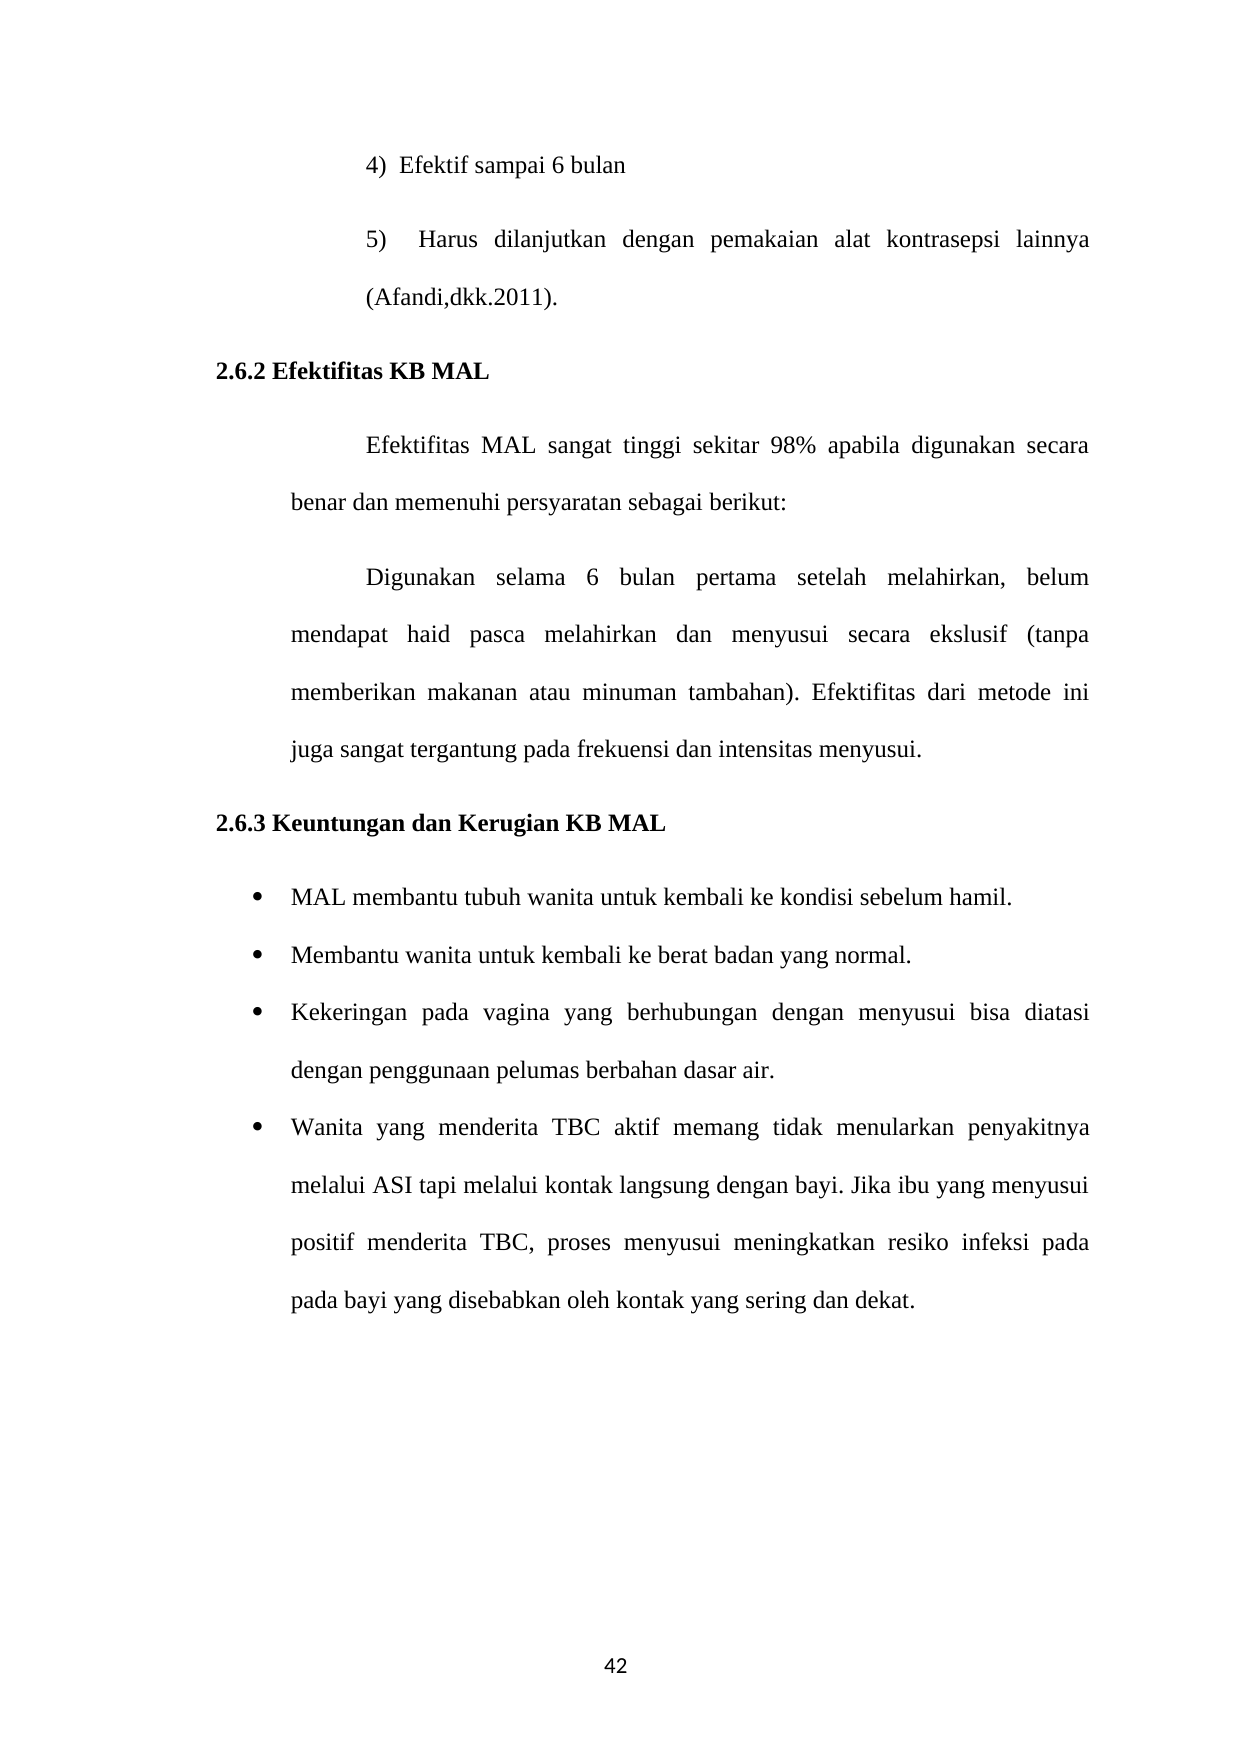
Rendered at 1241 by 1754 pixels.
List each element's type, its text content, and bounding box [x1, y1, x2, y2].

list MAL membantu tubuh wanita untuk kembali ke kondisi sebelum hamil. [253, 882, 1090, 911]
text 4) Efektif sampai 6 bulan [291, 150, 1090, 179]
list Kekeringan pada vagina yang berhubungan dengan menyusui bisa diatasi dengan penggunaan pelumas berbahan dasar air. [253, 997, 1090, 1084]
text Digunakan selama 6 bulan pertama setelah melahirkan, belum mendapat haid pasca melahirkan dan menyusui secara ekslusif (tanpa memberikan makanan atau minuman tambahan). Efektifitas dari metode ini juga sangat tergantung pada frekuensi dan intensitas menyusui. [291, 562, 1090, 763]
list Membantu wanita untuk kembali ke berat badan yang normal. [253, 940, 1090, 969]
text 2.6.3 Keuntungan dan Kerugian KB MAL [141, 808, 1090, 837]
list Wanita yang menderita TBC aktif memang tidak menularkan penyakitnya melalui ASI tapi melalui kontak langsung dengan bayi. Jika ibu yang menyusui positif menderita TBC, proses menyusui meningkatkan resiko infeksi pada pada bayi yang disebabkan oleh kontak yang sering dan dekat. [253, 1112, 1090, 1314]
text 2.6.2 Efektifitas KB MAL [141, 356, 1090, 384]
text Efektifitas MAL sangat tinggi sekitar 98% apabila digunakan secara benar dan memenuhi persyaratan sebagai berikut: [291, 430, 1090, 516]
text 5) Harus dilanjutkan dengan pemakaian alat kontrasepsi lainnya (Afandi,dkk.2011). [366, 224, 1090, 310]
